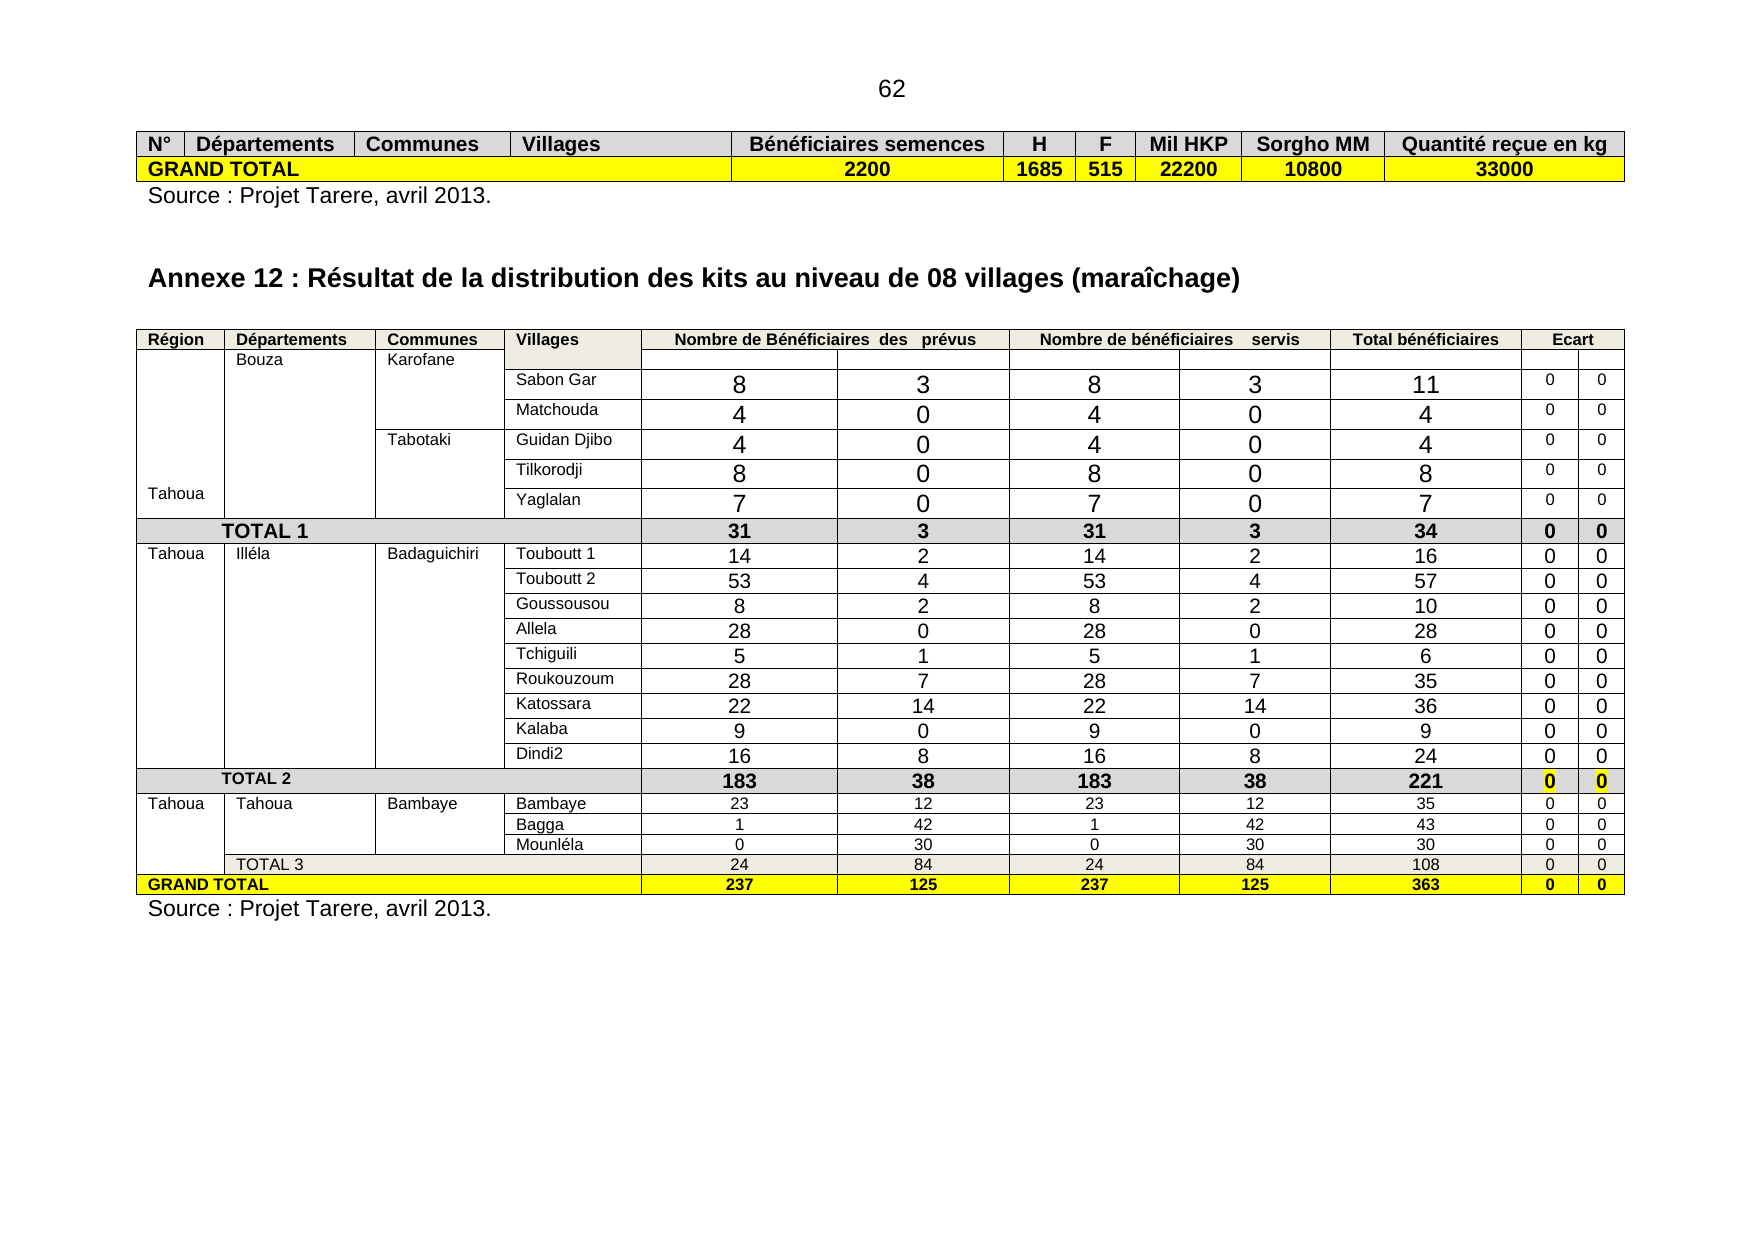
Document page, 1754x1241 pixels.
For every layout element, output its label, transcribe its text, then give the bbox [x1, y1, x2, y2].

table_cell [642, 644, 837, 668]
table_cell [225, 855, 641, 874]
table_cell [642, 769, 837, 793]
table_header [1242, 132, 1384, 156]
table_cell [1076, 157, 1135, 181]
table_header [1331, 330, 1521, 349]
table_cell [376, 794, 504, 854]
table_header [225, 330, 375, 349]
text Source : Projet Tarere, avril 2013. [148, 895, 1636, 921]
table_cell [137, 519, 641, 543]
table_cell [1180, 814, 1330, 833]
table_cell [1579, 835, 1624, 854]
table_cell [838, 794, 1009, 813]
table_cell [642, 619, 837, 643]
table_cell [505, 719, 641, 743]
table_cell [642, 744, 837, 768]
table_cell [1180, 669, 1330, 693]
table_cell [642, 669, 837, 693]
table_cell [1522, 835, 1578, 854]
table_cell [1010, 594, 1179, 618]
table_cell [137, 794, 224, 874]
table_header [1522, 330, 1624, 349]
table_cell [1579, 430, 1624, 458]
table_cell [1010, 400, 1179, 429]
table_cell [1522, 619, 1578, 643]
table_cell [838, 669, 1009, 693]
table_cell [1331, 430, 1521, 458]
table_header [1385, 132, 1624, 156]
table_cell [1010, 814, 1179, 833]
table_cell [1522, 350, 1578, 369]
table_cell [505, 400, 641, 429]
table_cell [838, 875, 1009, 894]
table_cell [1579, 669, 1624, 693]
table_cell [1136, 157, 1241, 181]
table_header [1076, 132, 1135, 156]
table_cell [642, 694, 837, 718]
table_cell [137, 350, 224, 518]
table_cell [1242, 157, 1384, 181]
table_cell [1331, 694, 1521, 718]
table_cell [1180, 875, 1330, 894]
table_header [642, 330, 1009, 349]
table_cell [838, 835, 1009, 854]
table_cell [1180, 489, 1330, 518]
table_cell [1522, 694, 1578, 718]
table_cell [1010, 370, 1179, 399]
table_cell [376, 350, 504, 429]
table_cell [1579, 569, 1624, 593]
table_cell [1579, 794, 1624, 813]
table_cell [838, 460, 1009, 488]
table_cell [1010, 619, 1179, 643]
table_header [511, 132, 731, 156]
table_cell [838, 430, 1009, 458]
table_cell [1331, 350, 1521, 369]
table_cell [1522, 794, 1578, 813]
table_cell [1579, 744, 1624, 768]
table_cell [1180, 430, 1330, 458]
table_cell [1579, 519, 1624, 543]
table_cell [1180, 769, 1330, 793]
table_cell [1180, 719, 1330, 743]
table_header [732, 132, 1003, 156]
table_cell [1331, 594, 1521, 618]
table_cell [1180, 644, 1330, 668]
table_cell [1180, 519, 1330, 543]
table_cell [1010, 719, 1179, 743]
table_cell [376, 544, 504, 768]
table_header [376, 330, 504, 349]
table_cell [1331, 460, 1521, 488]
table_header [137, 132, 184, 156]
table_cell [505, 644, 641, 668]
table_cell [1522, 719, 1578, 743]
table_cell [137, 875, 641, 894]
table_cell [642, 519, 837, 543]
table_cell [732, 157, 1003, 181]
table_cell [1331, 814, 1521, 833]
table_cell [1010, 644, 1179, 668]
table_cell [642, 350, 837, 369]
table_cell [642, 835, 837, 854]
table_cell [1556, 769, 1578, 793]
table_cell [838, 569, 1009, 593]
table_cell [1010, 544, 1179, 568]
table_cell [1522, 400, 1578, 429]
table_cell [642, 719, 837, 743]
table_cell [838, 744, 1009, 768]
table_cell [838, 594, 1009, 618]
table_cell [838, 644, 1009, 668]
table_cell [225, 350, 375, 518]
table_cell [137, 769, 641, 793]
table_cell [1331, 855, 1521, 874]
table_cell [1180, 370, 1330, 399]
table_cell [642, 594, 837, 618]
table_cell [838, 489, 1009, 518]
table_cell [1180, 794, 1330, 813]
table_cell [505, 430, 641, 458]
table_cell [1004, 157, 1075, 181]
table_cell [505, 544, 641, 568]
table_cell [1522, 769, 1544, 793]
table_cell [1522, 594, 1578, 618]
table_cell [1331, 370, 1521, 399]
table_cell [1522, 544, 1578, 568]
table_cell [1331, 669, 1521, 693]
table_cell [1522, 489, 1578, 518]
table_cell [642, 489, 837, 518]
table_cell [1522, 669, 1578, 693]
text Source : Projet Tarere, avril 2013. [148, 182, 1636, 209]
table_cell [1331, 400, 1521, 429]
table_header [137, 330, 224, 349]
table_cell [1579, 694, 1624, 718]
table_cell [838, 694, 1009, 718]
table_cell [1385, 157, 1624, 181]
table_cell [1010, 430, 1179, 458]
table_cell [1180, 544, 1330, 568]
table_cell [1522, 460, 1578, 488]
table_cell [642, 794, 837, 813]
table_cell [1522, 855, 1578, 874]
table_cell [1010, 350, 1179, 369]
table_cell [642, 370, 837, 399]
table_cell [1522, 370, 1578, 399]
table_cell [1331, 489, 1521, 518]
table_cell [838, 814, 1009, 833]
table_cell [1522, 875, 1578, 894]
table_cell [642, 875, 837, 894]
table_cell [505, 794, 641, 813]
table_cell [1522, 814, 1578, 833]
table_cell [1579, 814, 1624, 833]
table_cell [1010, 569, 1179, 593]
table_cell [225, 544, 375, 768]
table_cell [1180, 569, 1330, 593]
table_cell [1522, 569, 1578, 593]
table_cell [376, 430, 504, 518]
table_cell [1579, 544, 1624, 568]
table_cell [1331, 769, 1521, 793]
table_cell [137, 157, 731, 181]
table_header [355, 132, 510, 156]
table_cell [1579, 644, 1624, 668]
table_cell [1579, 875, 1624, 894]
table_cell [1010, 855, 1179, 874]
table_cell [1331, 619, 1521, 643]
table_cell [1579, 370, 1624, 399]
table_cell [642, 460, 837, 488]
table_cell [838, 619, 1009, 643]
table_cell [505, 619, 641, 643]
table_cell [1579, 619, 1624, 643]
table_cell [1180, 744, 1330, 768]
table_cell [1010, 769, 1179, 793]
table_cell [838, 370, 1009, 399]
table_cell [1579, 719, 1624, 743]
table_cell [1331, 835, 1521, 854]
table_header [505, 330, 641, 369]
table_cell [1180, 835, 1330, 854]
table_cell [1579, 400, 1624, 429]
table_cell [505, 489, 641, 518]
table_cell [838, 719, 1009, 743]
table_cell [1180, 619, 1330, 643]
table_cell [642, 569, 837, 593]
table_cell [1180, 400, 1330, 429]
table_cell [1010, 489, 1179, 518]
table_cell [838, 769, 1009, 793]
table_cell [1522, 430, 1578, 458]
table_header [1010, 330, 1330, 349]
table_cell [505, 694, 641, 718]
subtitle Annexe 12 : Résultat de la distribution des kits au niveau de 08 villages (maraîchage) [148, 262, 1636, 294]
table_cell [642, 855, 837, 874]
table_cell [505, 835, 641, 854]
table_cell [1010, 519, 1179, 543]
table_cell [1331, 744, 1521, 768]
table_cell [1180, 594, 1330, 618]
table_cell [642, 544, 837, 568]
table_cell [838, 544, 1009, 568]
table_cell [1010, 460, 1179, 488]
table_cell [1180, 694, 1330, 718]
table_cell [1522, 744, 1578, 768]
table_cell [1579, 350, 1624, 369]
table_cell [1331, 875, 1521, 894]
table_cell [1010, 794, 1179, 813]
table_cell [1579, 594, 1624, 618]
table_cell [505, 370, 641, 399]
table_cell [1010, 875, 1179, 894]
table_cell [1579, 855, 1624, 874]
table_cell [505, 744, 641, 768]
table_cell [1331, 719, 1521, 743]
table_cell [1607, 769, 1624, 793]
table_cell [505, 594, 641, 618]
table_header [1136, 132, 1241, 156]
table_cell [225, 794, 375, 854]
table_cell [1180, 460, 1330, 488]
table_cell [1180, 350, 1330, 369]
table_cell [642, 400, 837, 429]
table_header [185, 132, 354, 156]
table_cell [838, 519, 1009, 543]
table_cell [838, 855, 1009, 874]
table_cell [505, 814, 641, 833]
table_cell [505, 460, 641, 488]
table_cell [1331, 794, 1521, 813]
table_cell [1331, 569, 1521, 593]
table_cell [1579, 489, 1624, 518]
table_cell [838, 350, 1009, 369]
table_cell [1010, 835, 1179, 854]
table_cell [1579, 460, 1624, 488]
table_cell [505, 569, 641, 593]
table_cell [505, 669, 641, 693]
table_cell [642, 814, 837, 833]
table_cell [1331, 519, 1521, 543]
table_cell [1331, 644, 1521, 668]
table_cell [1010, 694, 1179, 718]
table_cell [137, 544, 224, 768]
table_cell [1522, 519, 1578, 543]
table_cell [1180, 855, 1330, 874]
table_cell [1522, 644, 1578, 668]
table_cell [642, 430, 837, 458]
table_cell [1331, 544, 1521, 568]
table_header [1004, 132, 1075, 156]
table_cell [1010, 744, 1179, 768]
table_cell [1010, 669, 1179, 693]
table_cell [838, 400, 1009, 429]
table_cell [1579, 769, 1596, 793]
